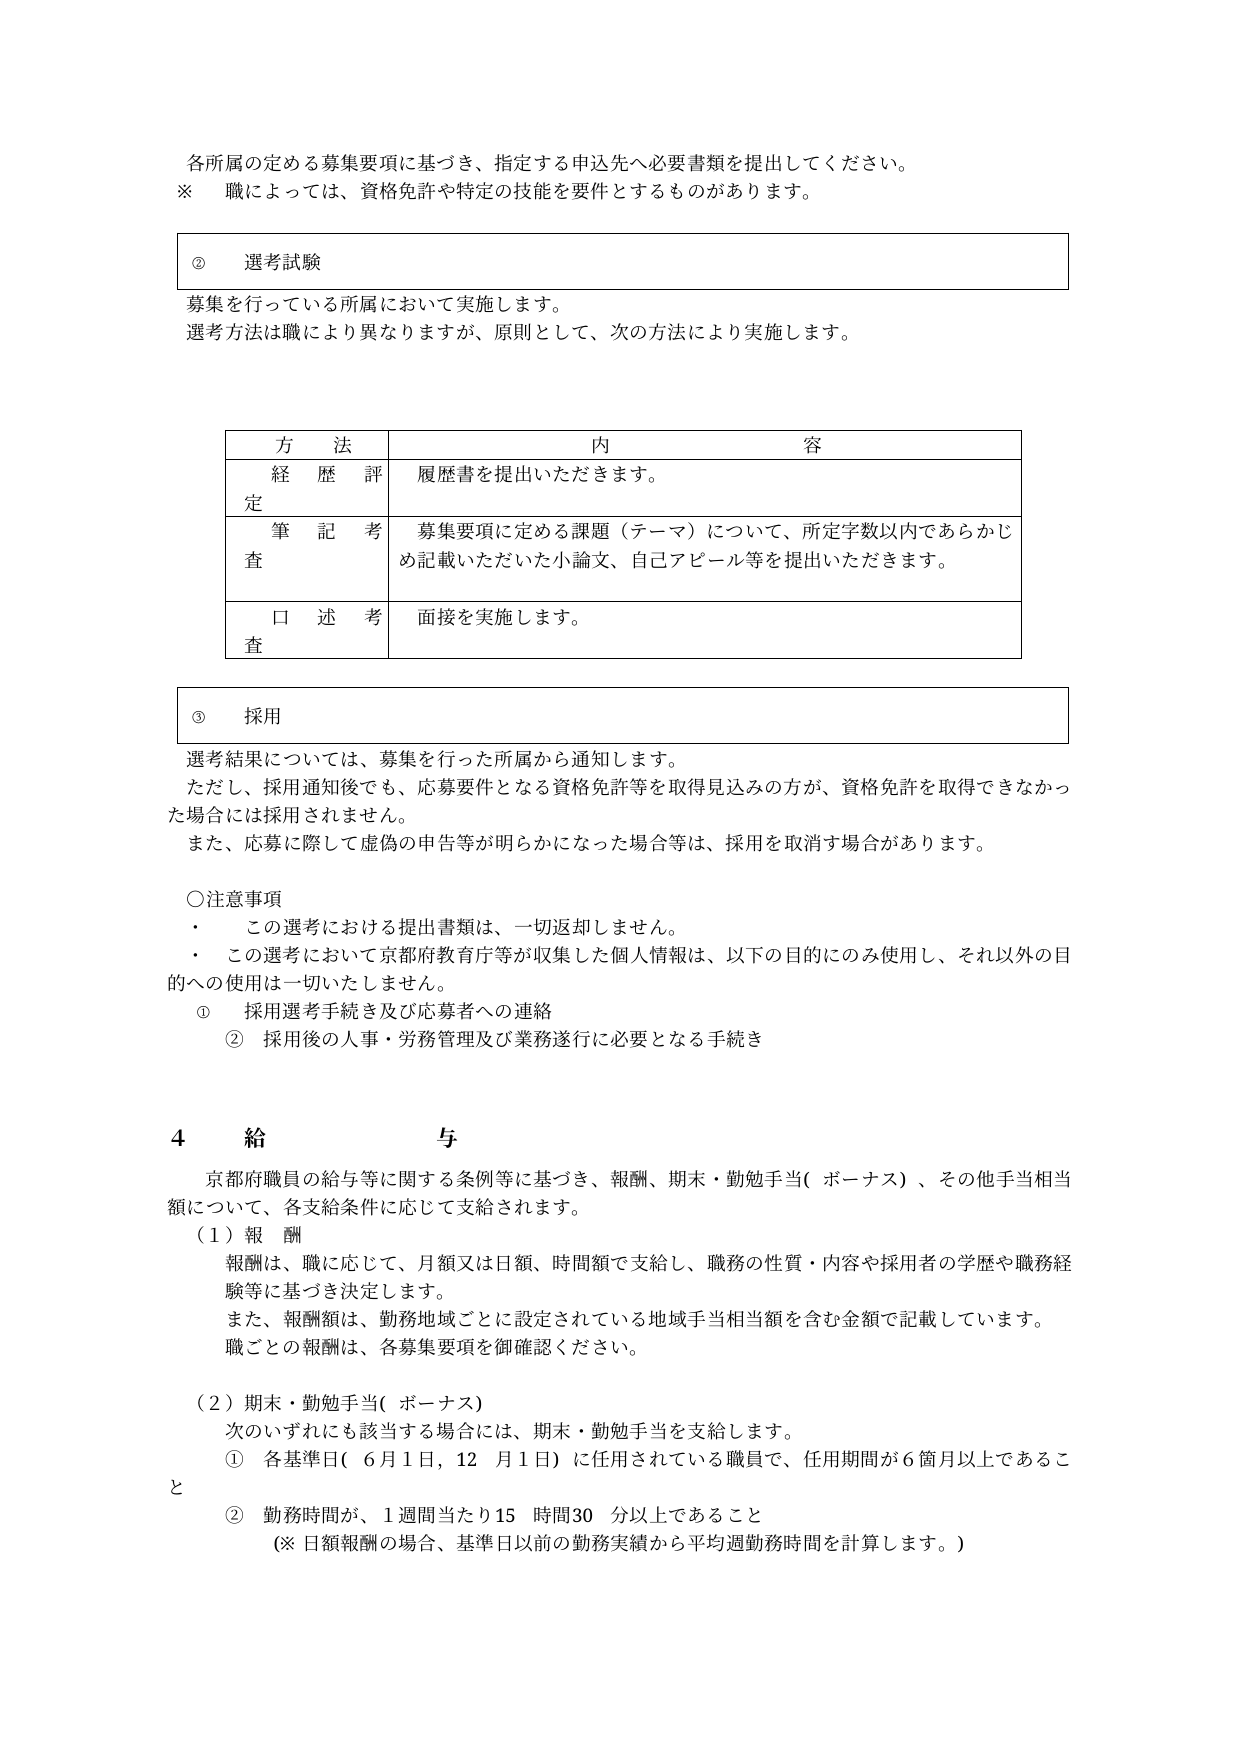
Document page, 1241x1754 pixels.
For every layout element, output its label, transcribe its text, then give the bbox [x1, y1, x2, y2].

text ② 勤務時間が、１週間当たり15時間30分以上であること [167, 1501, 1073, 1529]
text 京都府職員の給与等に関する条例等に基づき、報酬、期末・勤勉手当(ボーナス)、その他手当相当額について、各支給条件に応じて支給されます。 [167, 1164, 1073, 1221]
text ① 採用選考手続き及び応募者への連絡 [167, 996, 1073, 1024]
text ※ 職によっては、資格免許や特定の技能を要件とするものがあります。 [167, 176, 1073, 204]
text 報酬は、職に応じて、月額又は日額、時間額で支給し、職務の性質・内容や採用者の学歴や職務経験等に基づき決定します。 [167, 1248, 1073, 1304]
text (※ 日額報酬の場合、基準日以前の勤務実績から平均週勤務時間を計算します。) [244, 1529, 1073, 1557]
table_cell 経 歴 評 定 [226, 460, 388, 516]
text 募集を行っている所属において実施します。 [167, 289, 1073, 318]
table_cell 筆 記 考 査 [226, 517, 388, 601]
text ① 各基準日(６月１日，12月１日)に任用されている職員で、任用期間が６箇月以上であること [167, 1445, 1073, 1501]
table_header ③ 採用 [178, 688, 1068, 743]
text ○注意事項 [167, 884, 1073, 912]
table_cell 履歴書を提出いただきます。 [389, 460, 1021, 516]
table_cell 募集要項に定める課題（テーマ）について、所定字数以内であらかじめ記載いただいた小論文、自己アピール等を提出いただきます。 [389, 517, 1021, 601]
table_header 内 容 [389, 431, 1021, 459]
text ・ この選考における提出書類は、一切返却しません。 [167, 912, 1073, 940]
text 各所属の定める募集要項に基づき、指定する申込先へ必要書類を提出してください。 [167, 148, 1073, 176]
text 選考結果については、募集を行った所属から通知します。 [167, 744, 1073, 772]
text 選考方法は職により異なりますが、原則として、次の方法により実施します。 [167, 318, 1073, 346]
text ② 採用後の人事・労務管理及び業務遂行に必要となる手続き [167, 1024, 1073, 1052]
table_cell 面接を実施します。 [389, 602, 1021, 658]
text また、応募に際して虚偽の申告等が明らかになった場合等は、採用を取消す場合があります。 [167, 828, 1073, 856]
text ただし、採用通知後でも、応募要件となる資格免許等を取得見込みの方が、資格免許を取得できなかった場合には採用されません。 [167, 772, 1073, 828]
text ４ 給与 [167, 1108, 1073, 1164]
table_header ② 選考試験 [178, 234, 1068, 288]
text また、報酬額は、勤務地域ごとに設定されている地域手当相当額を含む金額で記載しています。 [167, 1304, 1073, 1333]
text 職ごとの報酬は、各募集要項を御確認ください。 [167, 1333, 1073, 1361]
text ・ この選考において京都府教育庁等が収集した個人情報は、以下の目的にのみ使用し、それ以外の目 的への使用は一切いたしません。 [167, 940, 1073, 996]
table_cell 口 述 考 査 [226, 602, 388, 658]
text （２）期末・勤勉手当(ボーナス) [167, 1389, 1073, 1417]
text 次のいずれにも該当する場合には、期末・勤勉手当を支給します。 [167, 1417, 1073, 1445]
text （１）報 酬 [167, 1221, 1073, 1248]
table_header 方 法 [226, 431, 388, 459]
